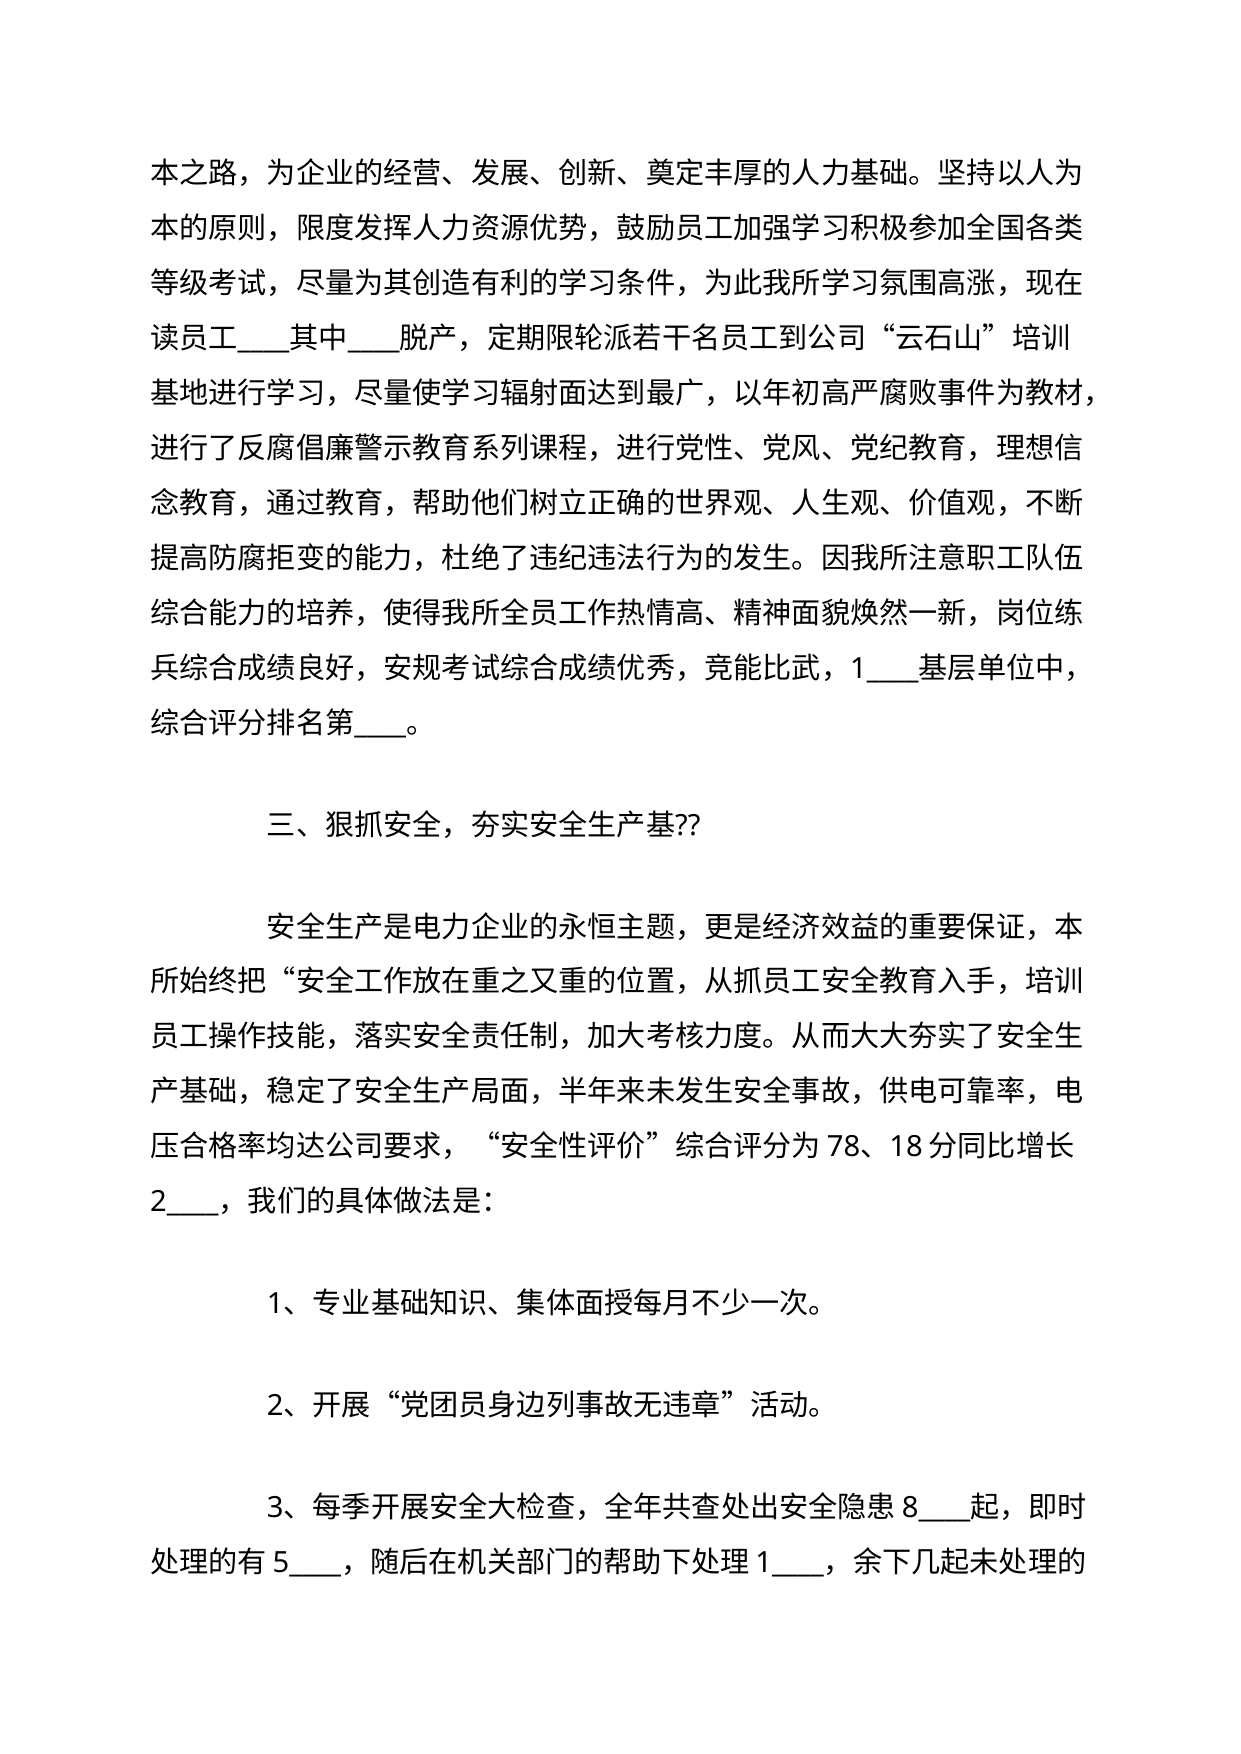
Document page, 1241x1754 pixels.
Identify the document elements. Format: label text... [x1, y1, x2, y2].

text 安全生产是电力企业的永恒主题，更是经济效益的重要保证，本所始终把“安全工作放在重之又重的位置，从抓员工安全教育入手，培训员工操作技能，落实安全责任制，加大考核力度。从而大大夯实了安全生产基础，稳定了安全生产局面，半年来未发生安全事故，供电可靠率，电压合格率均达公司要求，“安全性评价”综合评分为78、18分同比增长2____，我们的具体做法是： [150, 903, 1090, 1220]
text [150, 150, 1090, 742]
text 1、专业基础知识、集体面授每月不少一次。 [150, 1280, 1090, 1322]
text 三、狠抓安全，夯实安全生产基?? [150, 801, 1090, 843]
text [150, 1484, 1090, 1581]
text 2、开展“党团员身边列事故无违章”活动。 [150, 1382, 1090, 1424]
